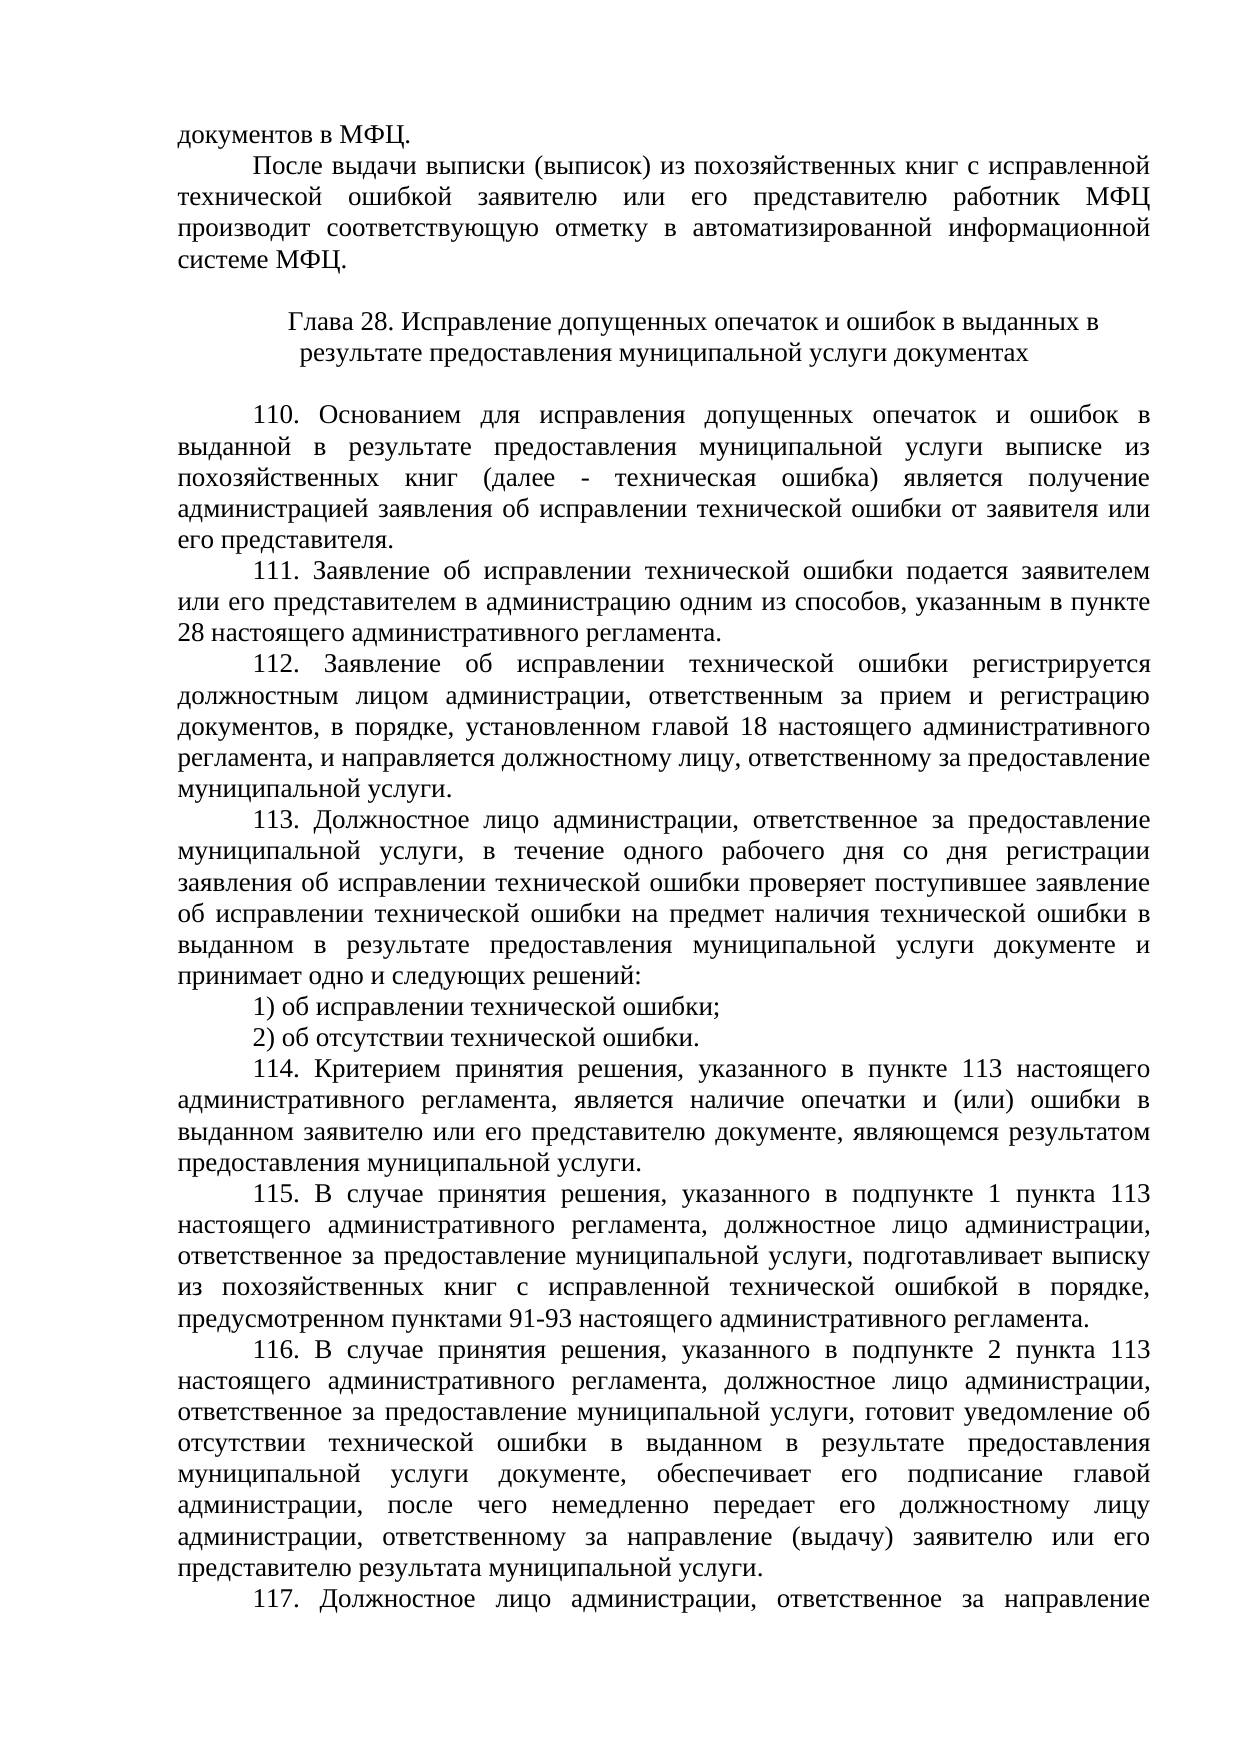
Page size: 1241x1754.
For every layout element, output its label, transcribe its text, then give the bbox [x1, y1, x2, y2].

text Глава 28. Исправление допущенных опечаток и ошибок в выданных в результате предоставления муниципальной услуги документах [177, 305, 1152, 367]
text 111. Заявление об исправлении технической ошибки подается заявителем или его представителем в администрацию одним из способов, указанным в пункте 28 настоящего административного регламента. [177, 554, 1152, 648]
text 113. Должностное лицо администрации, ответственное за предоставление муниципальной услуги, в течение одного рабочего дня со дня регистрации заявления об исправлении технической ошибки проверяет поступившее заявление об исправлении технической ошибки на предмет наличия технической ошибки в выданном в результате предоставления муниципальной услуги документе и принимает одно и следующих решений: [177, 803, 1152, 990]
text 116. В случае принятия решения, указанного в подпункте 2 пункта 113 настоящего административного регламента, должностное лицо администрации, ответственное за предоставление муниципальной услуги, готовит уведомление об отсутствии технической ошибки в выданном в результате предоставления муниципальной услуги документе, обеспечивает его подписание главой администрации, после чего немедленно передает его должностному лицу администрации, ответственному за направление (выдачу) заявителю или его представителю результата муниципальной услуги. [177, 1333, 1152, 1582]
text 112. Заявление об исправлении технической ошибки регистрируется должностным лицом администрации, ответственным за прием и регистрацию документов, в порядке, установленном главой 18 настоящего административного регламента, и направляется должностному лицу, ответственному за предоставление муниципальной услуги. [177, 648, 1152, 803]
text 2) об отсутствии технической ошибки. [177, 1021, 1152, 1052]
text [177, 118, 1152, 149]
text 110. Основанием для исправления допущенных опечаток и ошибок в выданной в результате предоставления муниципальной услуги выписке из похозяйственных книг (далее - техническая ошибка) является получение администрацией заявления об исправлении технической ошибки от заявителя или его представителя. [177, 398, 1152, 554]
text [177, 1582, 1152, 1613]
text 1) об исправлении технической ошибки; [177, 990, 1152, 1021]
text 115. В случае принятия решения, указанного в подпункте 1 пункта 113 настоящего административного регламента, должностное лицо администрации, ответственное за предоставление муниципальной услуги, подготавливает выписку из похозяйственных книг с исправленной технической ошибкой в порядке, предусмотренном пунктами 91-93 настоящего административного регламента. [177, 1177, 1152, 1333]
text 114. Критерием принятия решения, указанного в пункте 113 настоящего административного регламента, является наличие опечатки и (или) ошибки в выданном заявителю или его представителю документе, являющемся результатом предоставления муниципальной услуги. [177, 1052, 1152, 1177]
text После выдачи выписки (выписок) из похозяйственных книг с исправленной технической ошибкой заявителю или его представителю работник МФЦ производит соответствующую отметку в автоматизированной информационной системе МФЦ. [177, 149, 1152, 274]
